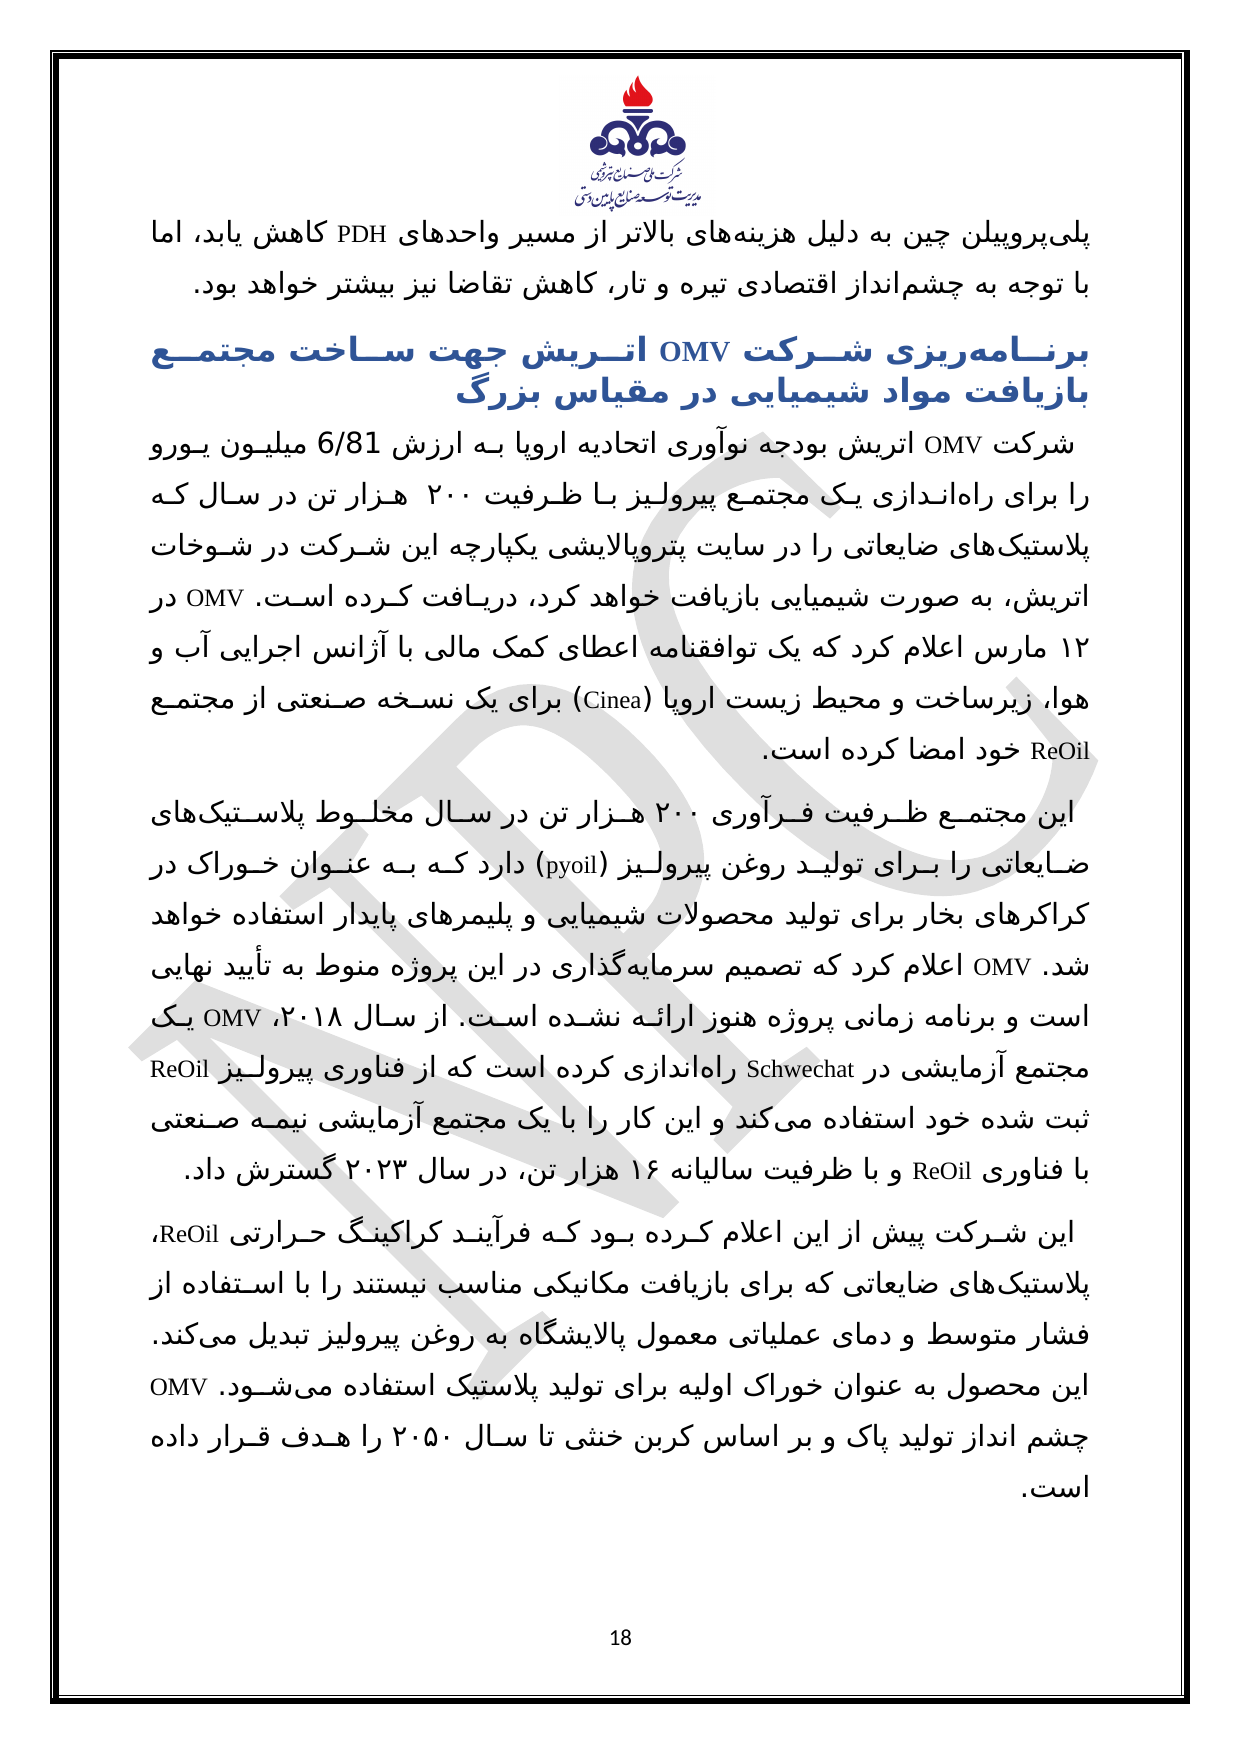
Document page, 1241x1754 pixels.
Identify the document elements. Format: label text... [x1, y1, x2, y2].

picture [559, 75, 716, 216]
text این مجتمع ظرفیت فرآوری ۲۰۰ هزار تن در سال مخلوط پلاستیک‌های ضایعاتی را برای تولید روغن پیرولیز (pyoil) دارد که به عنوان خوراک در کراکرهای بخار برای تولید محصولات شیمیایی و پلیمرهای پایدار استفاده خواهد شد. OMV اعلام کرد که تصمیم سرمایه‌گذاری در این پروژه منوط به تأیید نهایی است و برنامه زمانی پروژه هنوز ارائه نشده است. از سال ۲۰۱۸، OMV یک مجتمع آزمایشی در Schwechat راه‌اندازی کرده است که از فناوری پیرولیز ReOil ثبت شده خود استفاده می‌کند و این کار را با یک مجتمع آزمایشی نیمه صنعتی با فناوری ReOil و با ظرفیت سالیانه ۱۶ هزار تن، در سال ۲۰۲۳ گسترش داد. [150, 795, 1090, 1186]
text این شرکت پیش از این اعلام کرده بود که فرآیند کراکینگ حرارتی ReOil، پلاستیک‌های ضایعاتی که برای بازیافت مکانیکی مناسب نیستند را با استفاده از فشار متوسط ​​و دمای عملیاتی معمول پالایشگاه به روغن پیرولیز تبدیل می‌کند. این محصول به عنوان خوراک اولیه برای تولید پلاستیک استفاده می‌شود. OMV چشم انداز تولید پاک و بر اساس کربن خنثی تا سال ۲۰۵۰ را هدف قرار داده است. [150, 1215, 1090, 1504]
subtitle برنامه‌ریزی شرکت OMV اتریش جهت ساخت مجتمع بازیافت مواد شیمیایی در مقیاس بزرگ [150, 330, 1090, 411]
text شرکت OMV اتریش بودجه نوآوری اتحادیه اروپا به ارزش 6/81 میلیون یورو را برای راه‌اندازی یک مجتمع پیرولیز با ظرفیت ۲۰۰ هزار تن در سال که پلاستیک‌های ضایعاتی را در سایت پتروپالایشی یکپارچه این شرکت در شوخات اتریش، به صورت شیمیایی بازیافت خواهد کرد، دریافت کرده است. OMV در ۱۲ مارس اعلام کرد که یک توافقنامه اعطای کمک مالی با آژانس اجرایی آب و هوا، زیرساخت و محیط زیست اروپا (Cinea) برای یک نسخه صنعتی از مجتمع ReOil خود امضا کرده است. [150, 426, 1090, 766]
